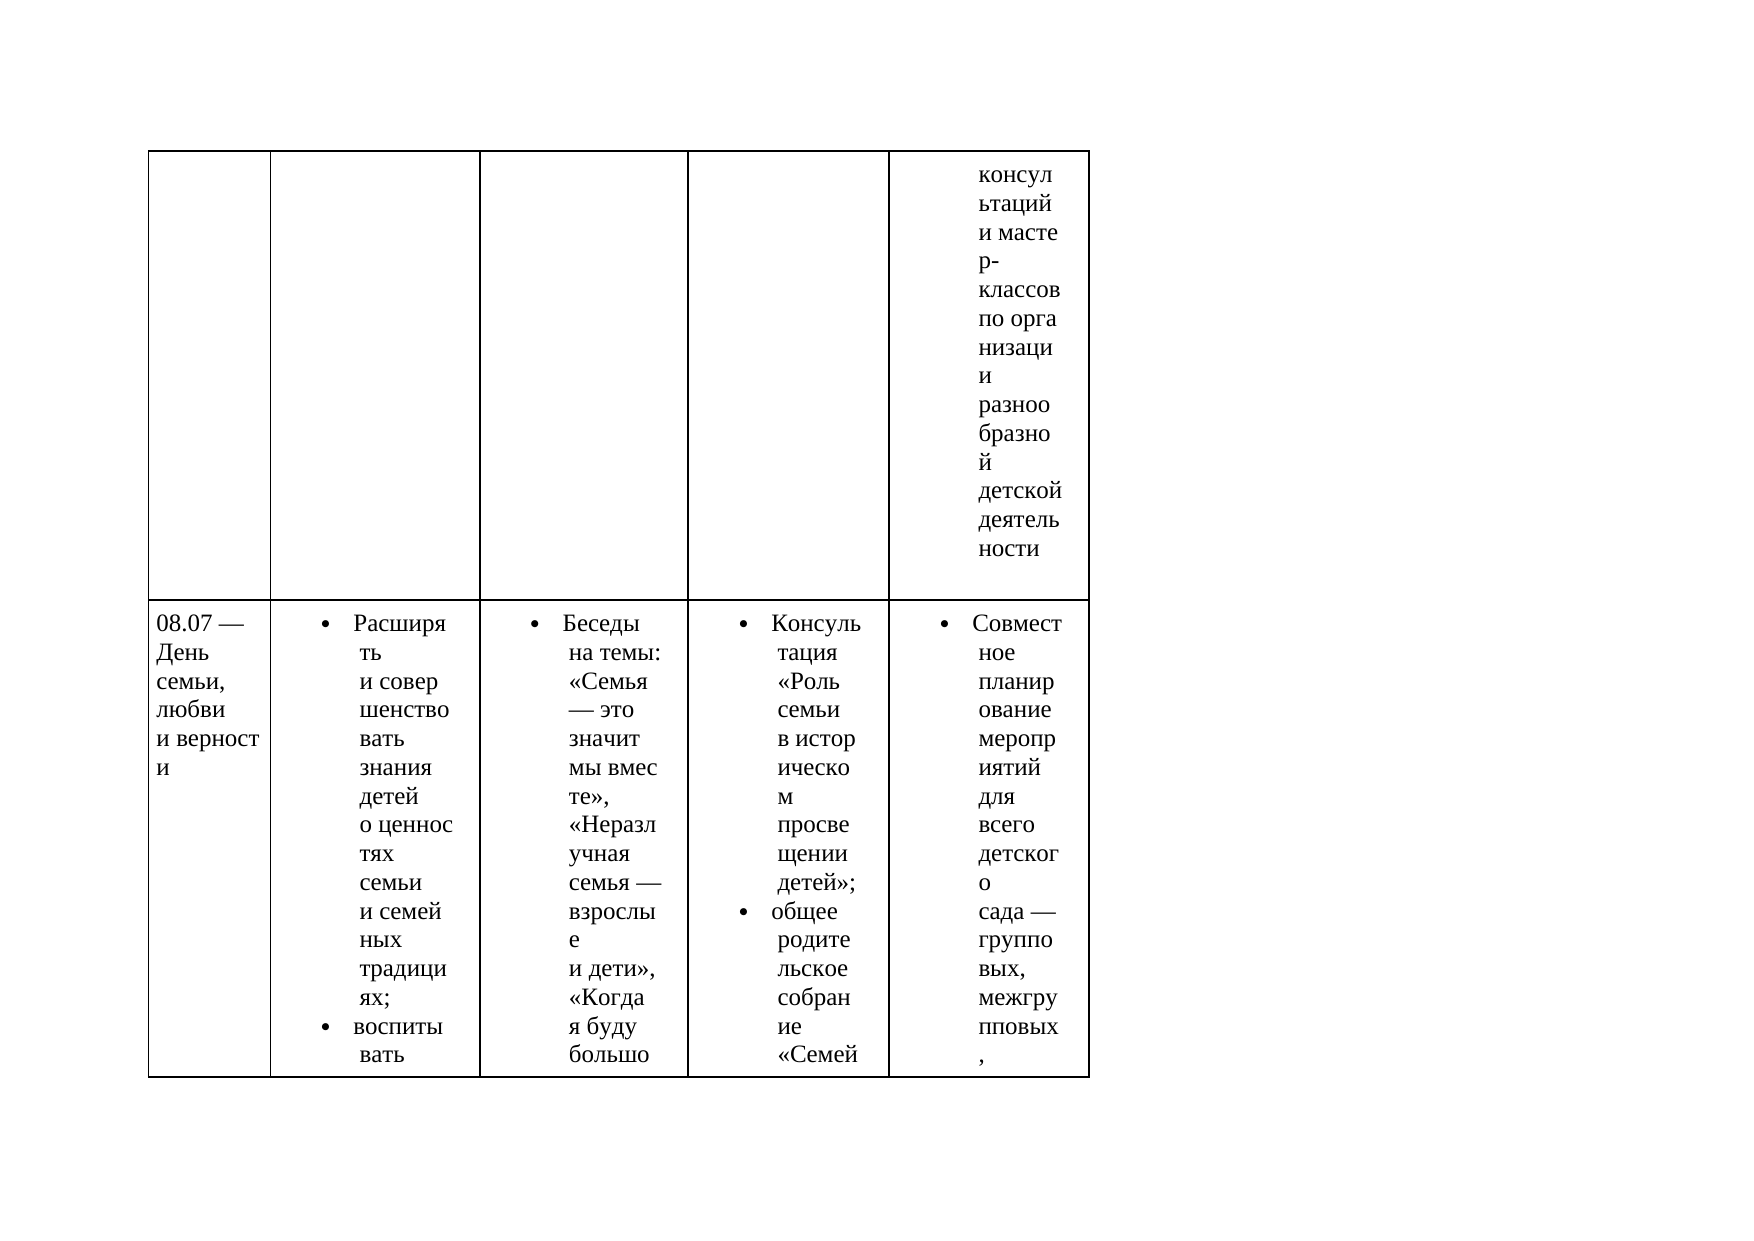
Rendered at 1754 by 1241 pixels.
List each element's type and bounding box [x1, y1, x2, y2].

table_cell [481, 152, 687, 599]
table_cell [689, 152, 888, 599]
table_cell [481, 601, 687, 1076]
table_cell [890, 601, 1088, 1076]
table_cell [271, 601, 479, 1076]
table_cell [689, 601, 888, 1076]
table_cell [271, 152, 479, 599]
table_cell [149, 152, 270, 599]
table_cell [890, 152, 1088, 599]
table_cell [149, 601, 270, 1076]
